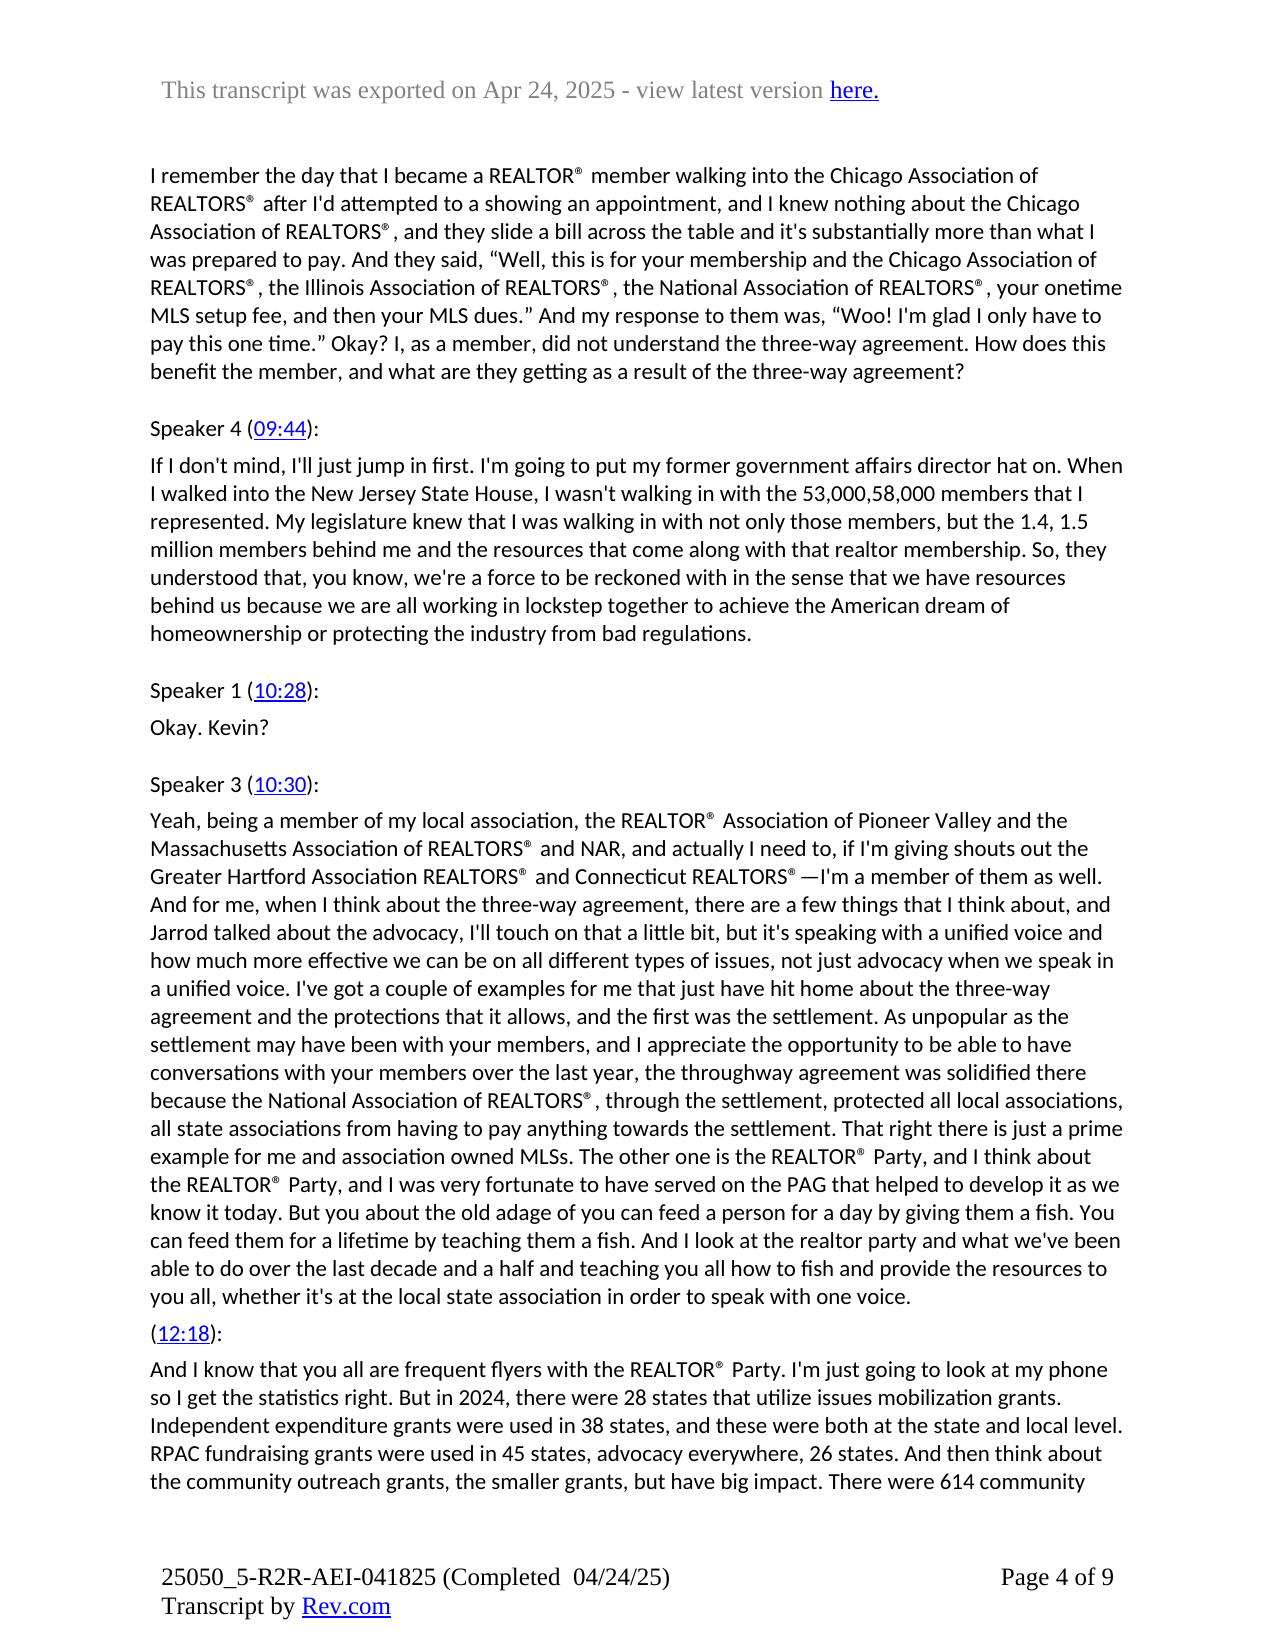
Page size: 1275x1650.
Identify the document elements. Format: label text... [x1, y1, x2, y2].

text Speaker 1 (10:28): [150, 676, 1125, 704]
text If I don't mind, I'll just jump in first. I'm going to put my former government affairs director hat on. When I walked into the New Jersey State House, I wasn't walking in with the 53,000,58,000 members that I represented. My legislature knew that I was walking in with not only those members, but the 1.4, 1.5 million members behind me and the resources that come along with that realtor membership. So, they understood that, you know, we're a force to be reckoned with in the sense that we have resources behind us because we are all working in lockstep together to achieve the American dream of homeownership or protecting the industry from bad regulations. [150, 451, 1125, 647]
text (12:18): [150, 1319, 1125, 1347]
text I remember the day that I became a REALTOR® member walking into the Chicago Association of REALTORS® after I'd attempted to a showing an appointment, and I knew nothing about the Chicago Association of REALTORS®, and they slide a bill across the table and it's substantially more than what I was prepared to pay. And they said, “Well, this is for your membership and the Chicago Association of REALTORS®, the Illinois Association of REALTORS®, the National Association of REALTORS®, your onetime MLS setup fee, and then your MLS dues.” And my response to them was, “Woo! I'm glad I only have to pay this one time.” Okay? I, as a member, did not understand the three-way agreement. How does this benefit the member, and what are they getting as a result of the three-way agreement? [150, 161, 1125, 385]
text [150, 1355, 1125, 1495]
text Speaker 3 (10:30): [150, 770, 1125, 798]
text Speaker 4 (09:44): [150, 414, 1125, 443]
text Yeah, being a member of my local association, the REALTOR® Association of Pioneer Valley and the Massachusetts Association of REALTORS® and NAR, and actually I need to, if I'm giving shouts out the Greater Hartford Association REALTORS® and Connecticut REALTORS®—I'm a member of them as well. And for me, when I think about the three-way agreement, there are a few things that I think about, and Jarrod talked about the advocacy, I'll touch on that a little bit, but it's speaking with a unified voice and how much more effective we can be on all different types of issues, not just advocacy when we speak in a unified voice. I've got a couple of examples for me that just have hit home about the three-way agreement and the protections that it allows, and the first was the settlement. As unpopular as the settlement may have been with your members, and I appreciate the opportunity to be able to have conversations with your members over the last year, the throughway agreement was solidified there because the National Association of REALTORS®, through the settlement, protected all local associations, all state associations from having to pay anything towards the settlement. That right there is just a prime example for me and association owned MLSs. The other one is the REALTOR® Party, and I think about the REALTOR® Party, and I was very fortunate to have served on the PAG that helped to develop it as we know it today. But you about the old adage of you can feed a person for a day by giving them a fish. You can feed them for a lifetime by teaching them a fish. And I look at the realtor party and what we've been able to do over the last decade and a half and teaching you all how to fish and provide the resources to you all, whether it's at the local state association in order to speak with one voice. [150, 806, 1125, 1311]
text Okay. Kevin? [150, 713, 1125, 741]
